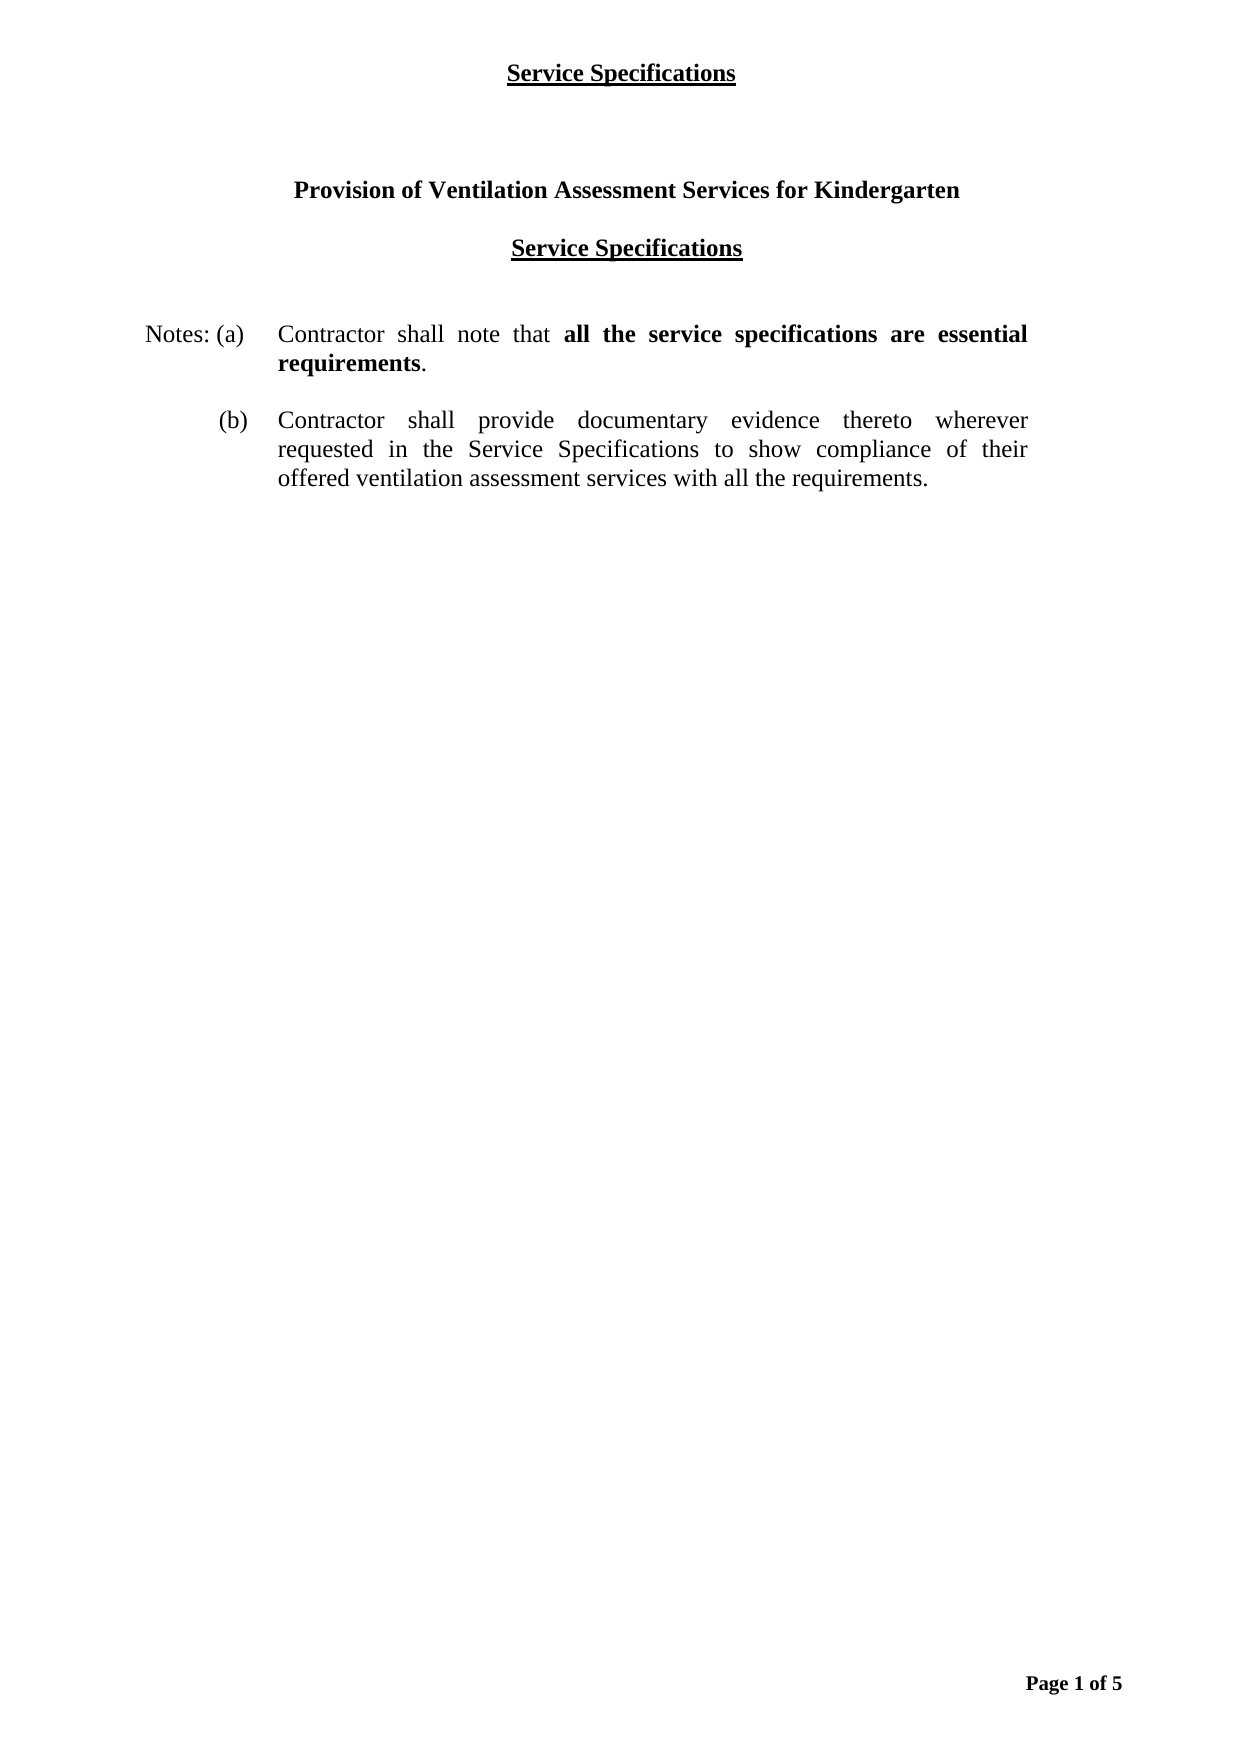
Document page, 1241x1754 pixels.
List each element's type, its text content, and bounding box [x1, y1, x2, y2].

subtitle Provision of Ventilation Assessment Services for Kindergarten [178, 176, 1076, 204]
text Service Specifications [131, 233, 1122, 262]
text Notes: (a) Contractor shall note that all the service specifications are essential requirements. [145, 319, 1028, 377]
text (b) Contractor shall provide documentary evidence thereto wherever requested in the Service Specifications to show compliance of their offered ventilation assessment services with all the requirements. [218, 406, 1029, 492]
